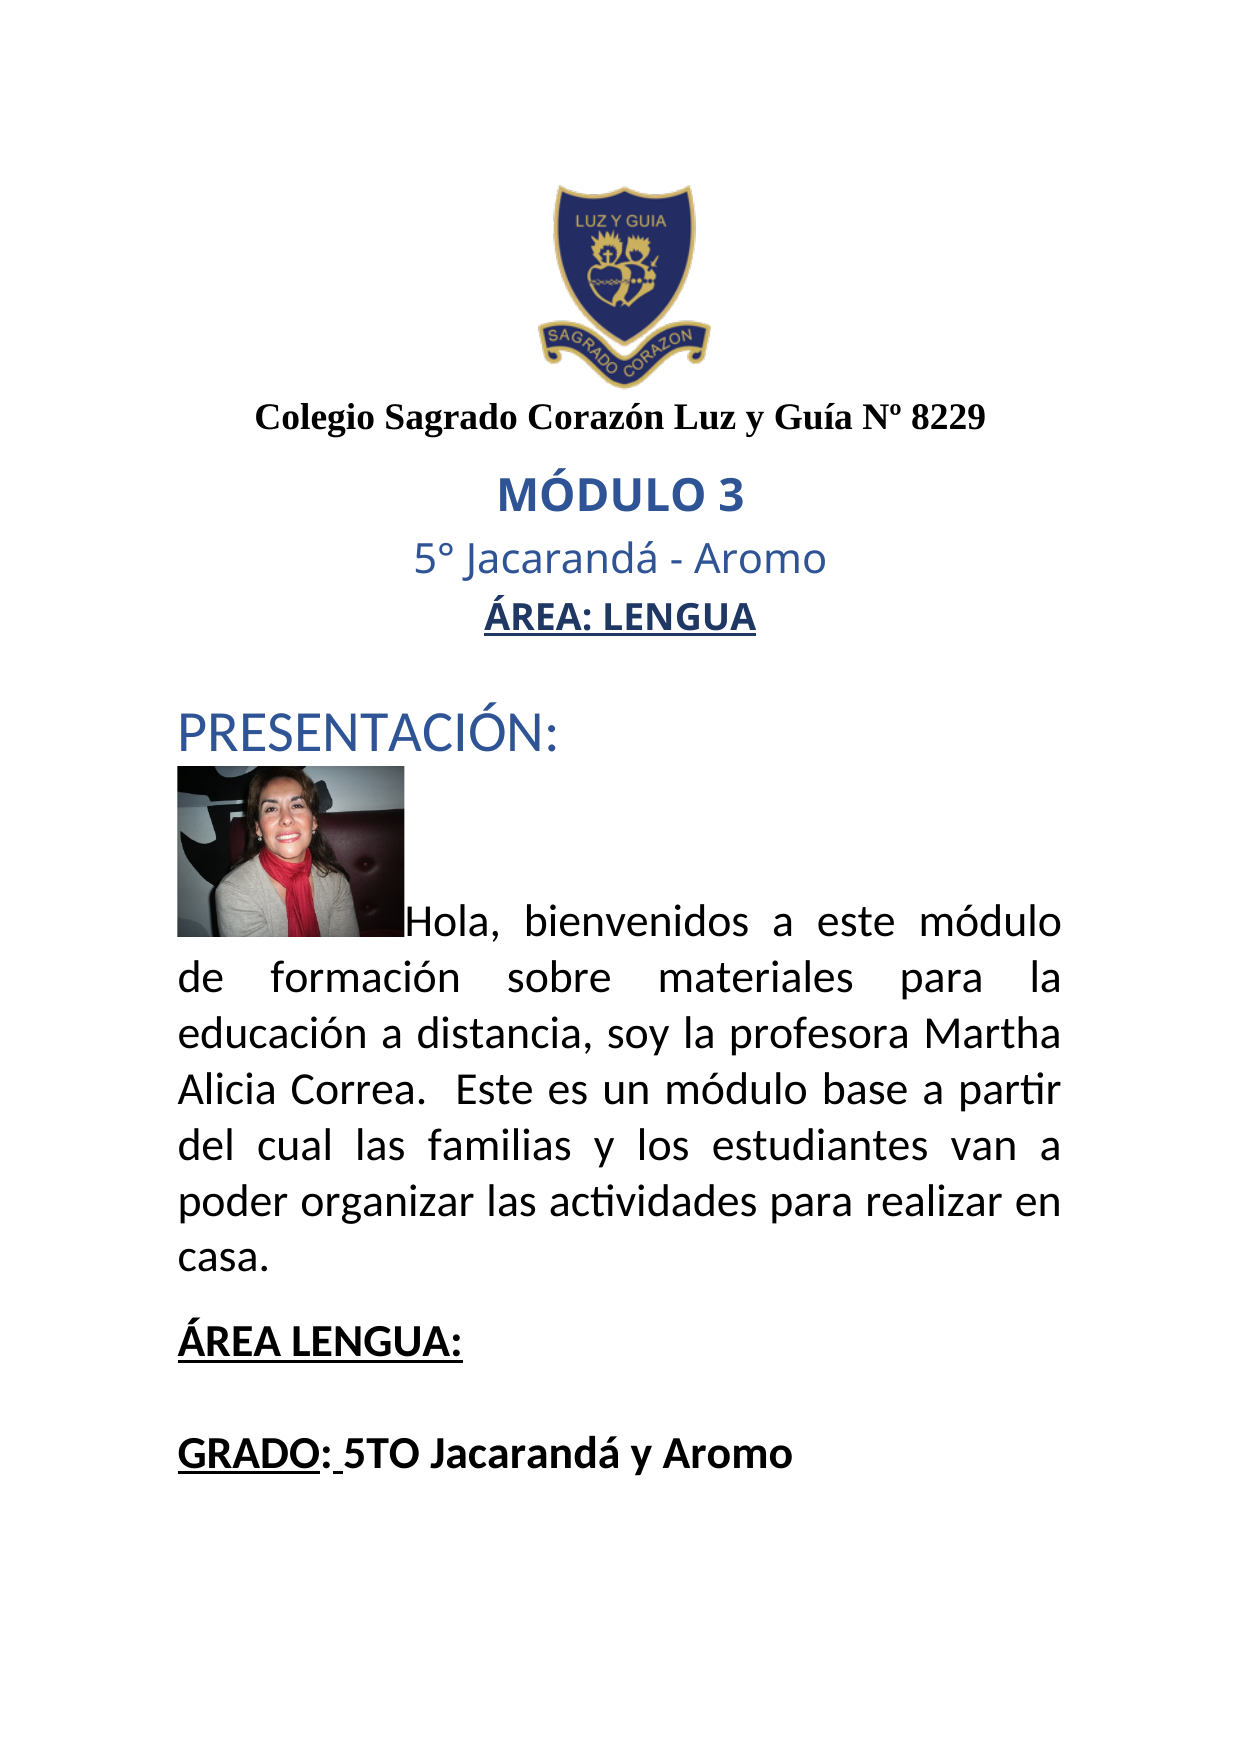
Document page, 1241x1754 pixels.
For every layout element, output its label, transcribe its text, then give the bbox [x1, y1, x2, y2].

subtitle 5° Jacarandá - Aromo [177, 529, 1063, 586]
subtitle ÁREA: LENGUA [177, 590, 1063, 641]
picture [508, 172, 733, 395]
subtitle PRESENTACIÓN: [177, 695, 1063, 766]
text GRADO: 5TO Jacarandá y Aromo [177, 1424, 1063, 1480]
picture [177, 766, 405, 937]
text ÁREA LENGUA: [177, 1312, 1063, 1368]
text Colegio Sagrado Corazón Luz y Guía Nº 8229 [177, 394, 1063, 438]
subtitle MÓDULO 3 [177, 463, 1063, 525]
text Hola, bienvenidos a este módulo de formación sobre materiales para la educación a distancia, soy la profesora Martha Alicia Correa. Este es un módulo base a partir del cual las familias y los estudiantes van a poder organizar las actividades para realizar en casa. [177, 766, 1063, 1283]
